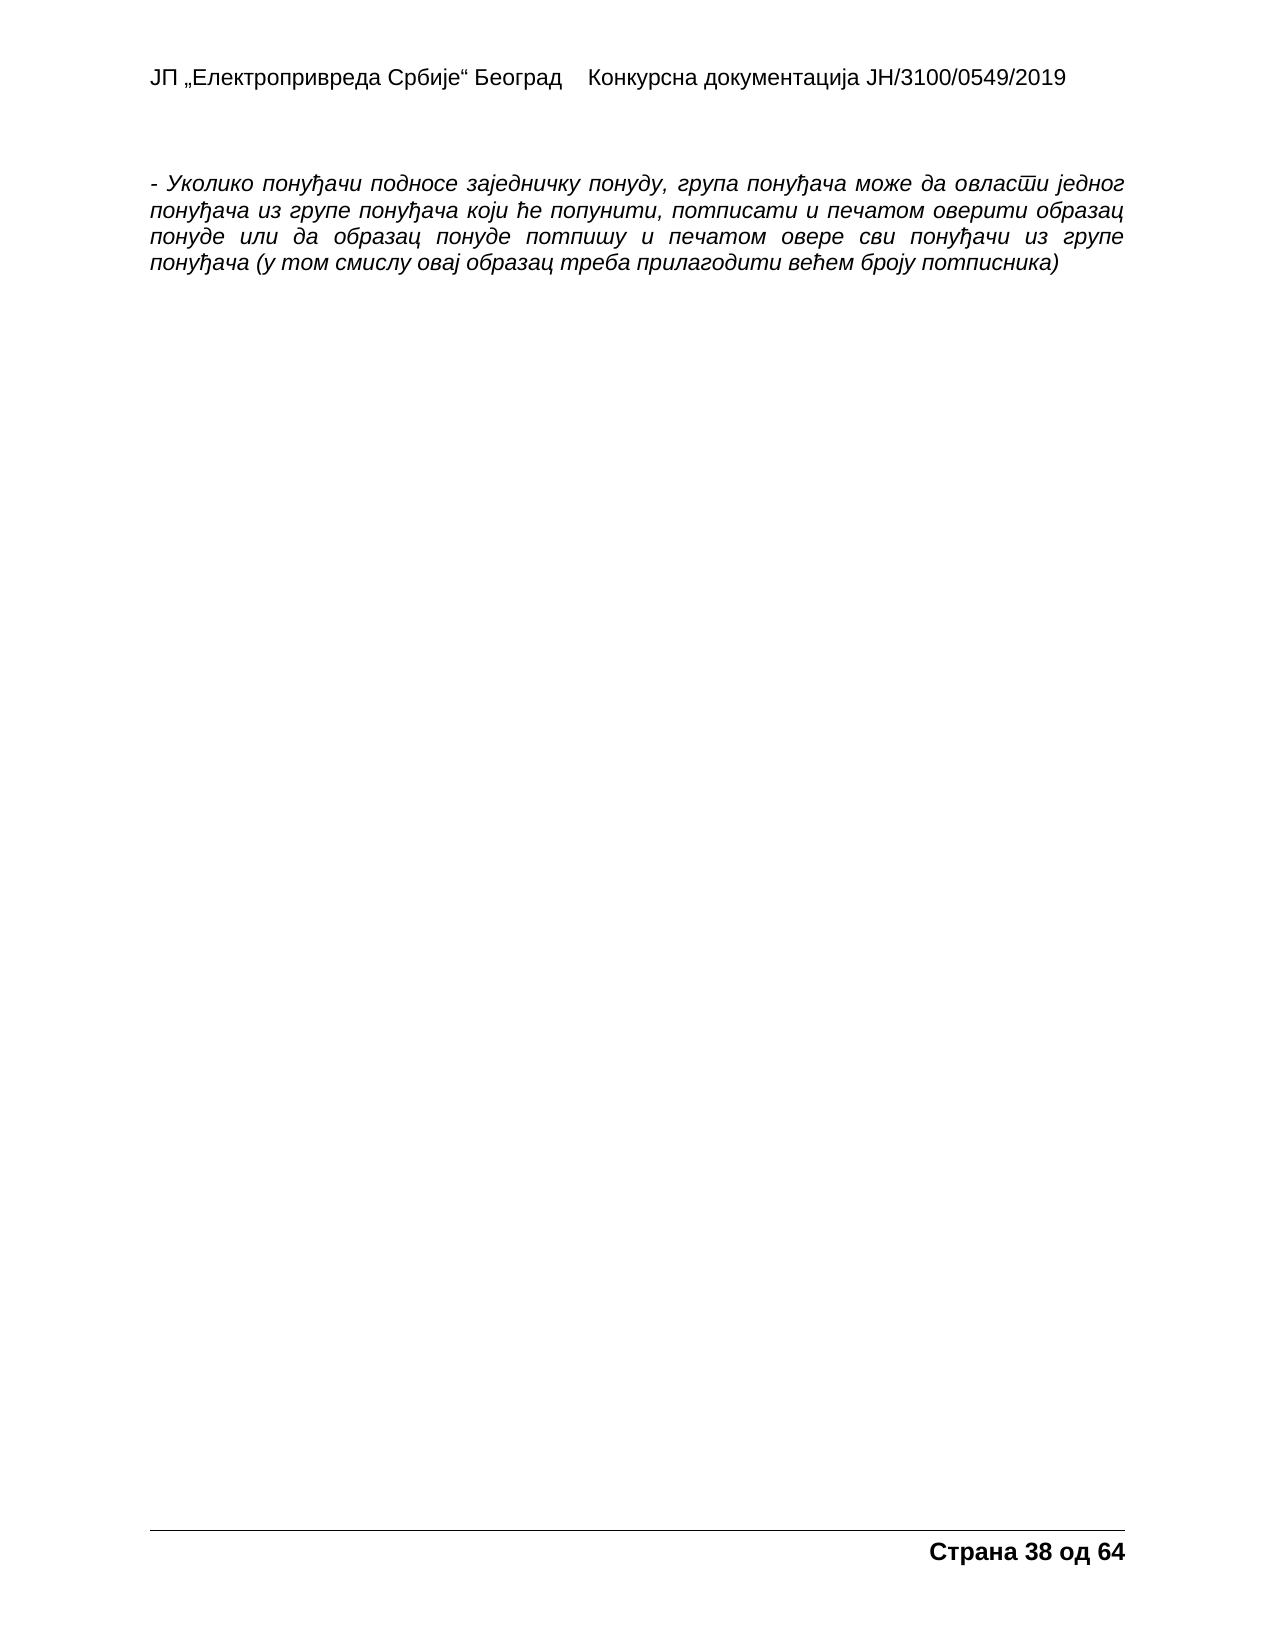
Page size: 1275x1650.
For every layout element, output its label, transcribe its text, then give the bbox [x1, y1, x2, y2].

text - Уколико понуђачи подносе заједничку понуду, група понуђача може да овласти једног понуђача из групе понуђача који ће попунити, потписати и печатом оверити образац понуде или да образац понуде потпишу и печатом овере сви понуђачи из групе понуђача (у том смислу овај образац треба прилагодити већем броју потписника) [150, 170, 1125, 276]
